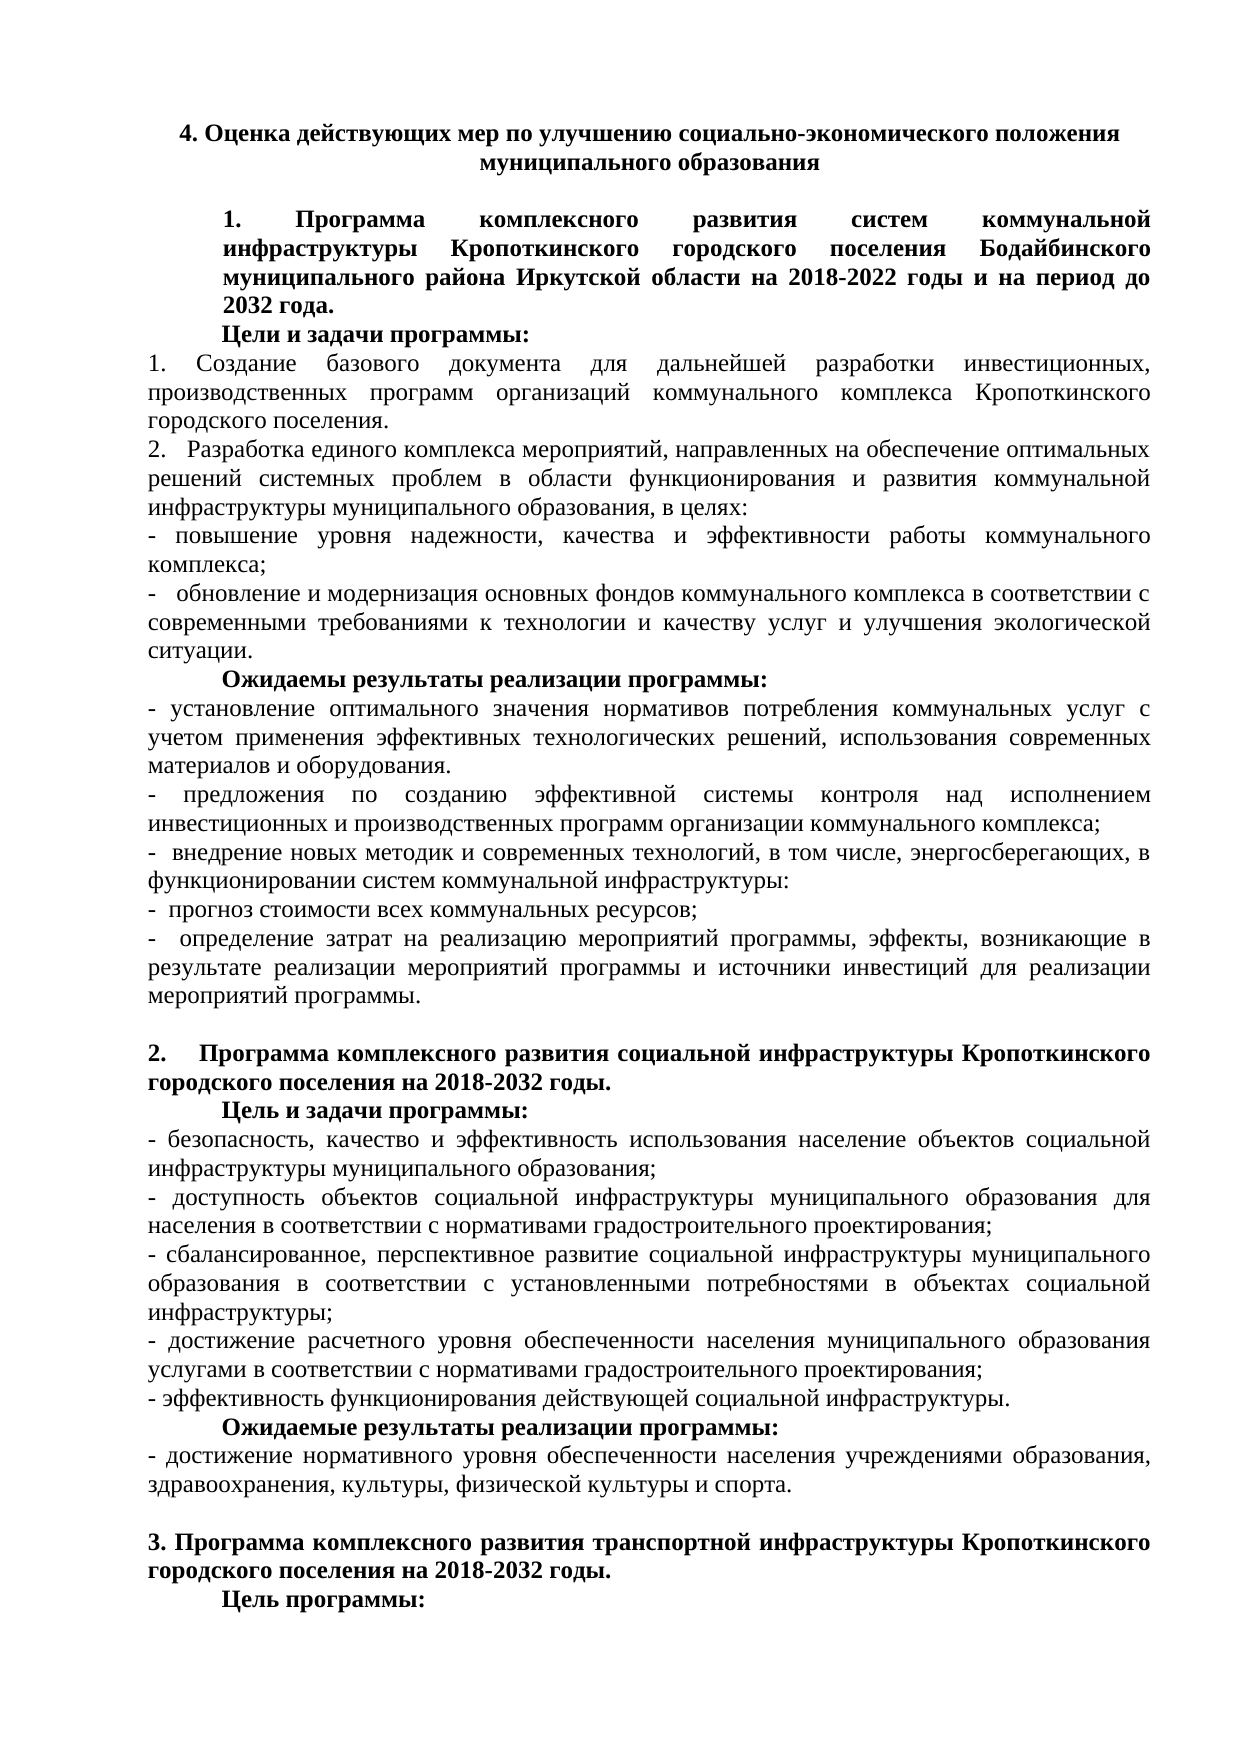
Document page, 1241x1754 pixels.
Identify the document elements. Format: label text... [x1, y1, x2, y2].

text Цель и задачи программы: [148, 1096, 1152, 1124]
text 2. Программа комплексного развития социальной инфраструктуры Кропоткинского городского поселения на 2018-2032 годы. [148, 1038, 1152, 1096]
text - обновление и модернизация основных фондов коммунального комплекса в соответствии с современными требованиями к технологии и качеству услуг и улучшения экологической ситуации. [148, 578, 1152, 664]
text 3. Программа комплексного развития транспортной инфраструктуры Кропоткинского городского поселения на 2018-2032 годы. [148, 1527, 1152, 1584]
text - доступность объектов социальной инфраструктуры муниципального образования для населения в соответствии с нормативами градостроительного проектирования; [148, 1182, 1152, 1239]
text Ожидаемы результаты реализации программы: [148, 664, 1152, 693]
text - предложения по созданию эффективной системы контроля над исполнением инвестиционных и производственных программ организации коммунального комплекса; [148, 779, 1152, 837]
text - прогноз стоимости всех коммунальных ресурсов; [148, 894, 1152, 923]
text - установление оптимального значения нормативов потребления коммунальных услуг с учетом применения эффективных технологических решений, использования современных материалов и оборудования. [148, 693, 1152, 779]
text 4. Оценка действующих мер по улучшению социально-экономического положения муниципального образования [148, 118, 1152, 176]
text - определение затрат на реализацию мероприятий программы, эффекты, возникающие в результате реализации мероприятий программы и источники инвестиций для реализации мероприятий программы. [148, 923, 1152, 1009]
text 1. Создание базового документа для дальнейшей разработки инвестиционных, производственных программ организаций коммунального комплекса Кропоткинского городского поселения. [148, 348, 1152, 434]
text - достижение расчетного уровня обеспеченности населения муниципального образования услугами в соответствии с нормативами градостроительного проектирования; [148, 1326, 1152, 1383]
text - достижение нормативного уровня обеспеченности населения учреждениями образования, здравоохранения, культуры, физической культуры и спорта. [148, 1441, 1152, 1498]
text - внедрение новых методик и современных технологий, в том числе, энергосберегающих, в функционировании систем коммунальной инфраструктуры: [148, 837, 1152, 894]
list Программа комплексного развития систем коммунальной инфраструктуры Кропоткинского городского поселения Бодайбинского муниципального района Иркутской области на 2018-2022 годы и на период до 2032 года. [223, 204, 1152, 319]
text - повышение уровня надежности, качества и эффективности работы коммунального комплекса; [148, 521, 1152, 578]
text - эффективность функционирования действующей социальной инфраструктуры. [148, 1383, 1152, 1412]
text Ожидаемые результаты реализации программы: [148, 1412, 1152, 1441]
text - сбалансированное, перспективное развитие социальной инфраструктуры муниципального образования в соответствии с установленными потребностями в объектах социальной инфраструктуры; [148, 1239, 1152, 1326]
text 2. Разработка единого комплекса мероприятий, направленных на обеспечение оптимальных решений системных проблем в области функционирования и развития коммунальной инфраструктуры муниципального образования, в целях: [148, 434, 1152, 521]
text - безопасность, качество и эффективность использования население объектов социальной инфраструктуры муниципального образования; [148, 1124, 1152, 1182]
text Цели и задачи программы: [148, 319, 1152, 348]
text Цель программы: [148, 1584, 1152, 1613]
